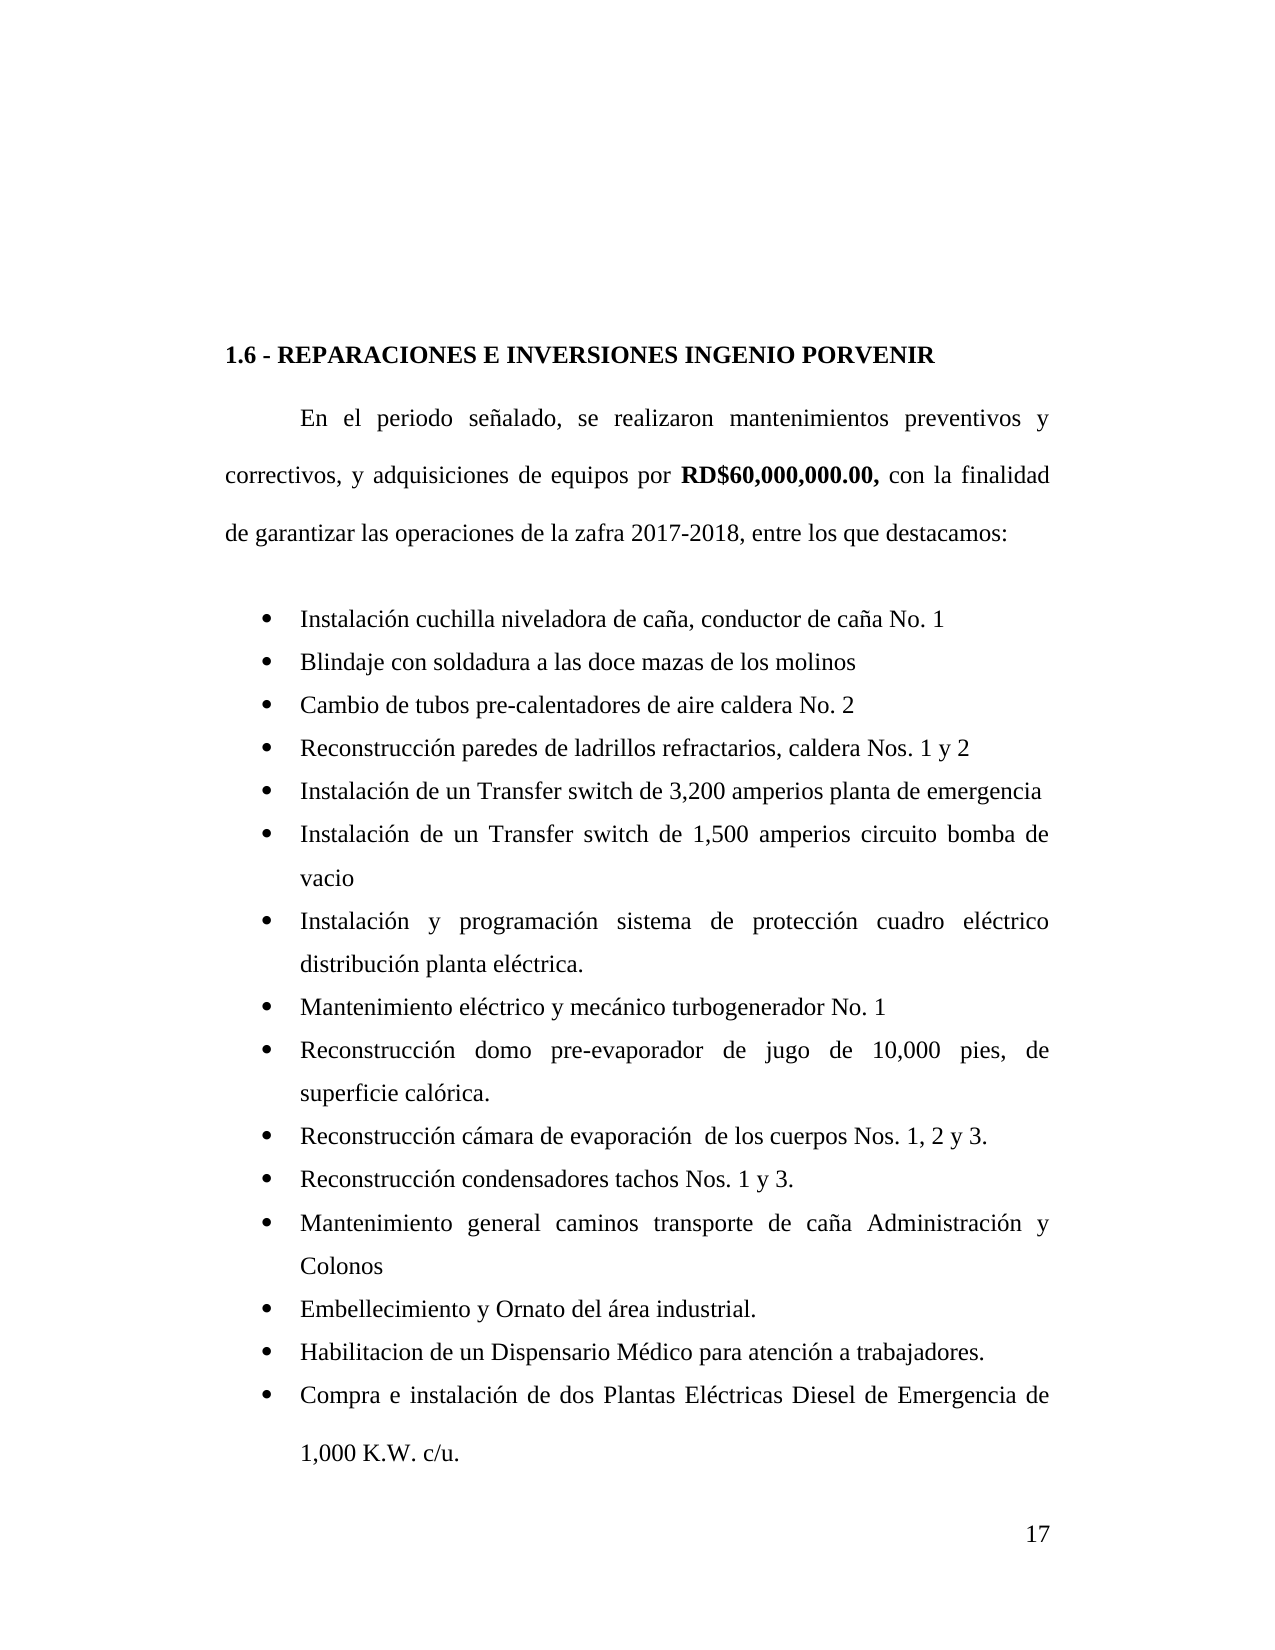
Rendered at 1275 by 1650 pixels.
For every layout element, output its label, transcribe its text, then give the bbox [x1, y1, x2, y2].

list Instalación de un Transfer switch de 3,200 amperios planta de emergencia [262, 776, 1050, 805]
list Blindaje con soldadura a las doce mazas de los molinos [262, 647, 1050, 676]
list Instalación cuchilla niveladora de caña, conductor de caña No. 1 [262, 604, 1050, 633]
list Reconstrucción cámara de evaporación de los cuerpos Nos. 1, 2 y 3. [262, 1121, 1050, 1150]
text 1.6 - REPARACIONES E INVERSIONES INGENIO PORVENIR [225, 340, 1050, 369]
list Compra e instalación de dos Plantas Eléctricas Diesel de Emergencia de 1,000 K.W. c/u. [262, 1380, 1050, 1466]
list Cambio de tubos pre-calentadores de aire caldera No. 2 [262, 690, 1050, 719]
list Reconstrucción paredes de ladrillos refractarios, caldera Nos. 1 y 2 [262, 733, 1050, 762]
list Mantenimiento eléctrico y mecánico turbogenerador No. 1 [262, 992, 1050, 1021]
list Instalación y programación sistema de protección cuadro eléctrico distribución planta eléctrica. [262, 906, 1050, 978]
list Embellecimiento y Ornato del área industrial. [262, 1294, 1050, 1323]
list Mantenimiento general caminos transporte de caña Administración y Colonos [262, 1208, 1050, 1279]
list Reconstrucción domo pre-evaporador de jugo de 10,000 pies, de superficie calórica. [262, 1035, 1050, 1107]
list Instalación de un Transfer switch de 1,500 amperios circuito bomba de vacio [262, 819, 1050, 891]
text En el periodo señalado, se realizaron mantenimientos preventivos y correctivos, y adquisiciones de equipos por RD$60,000,000.00, con la finalidad de garantizar las operaciones de la zafra 2017-2018, entre los que destacamos: [225, 403, 1050, 546]
list Reconstrucción condensadores tachos Nos. 1 y 3. [262, 1164, 1050, 1193]
list Habilitacion de un Dispensario Médico para atención a trabajadores. [262, 1337, 1050, 1366]
